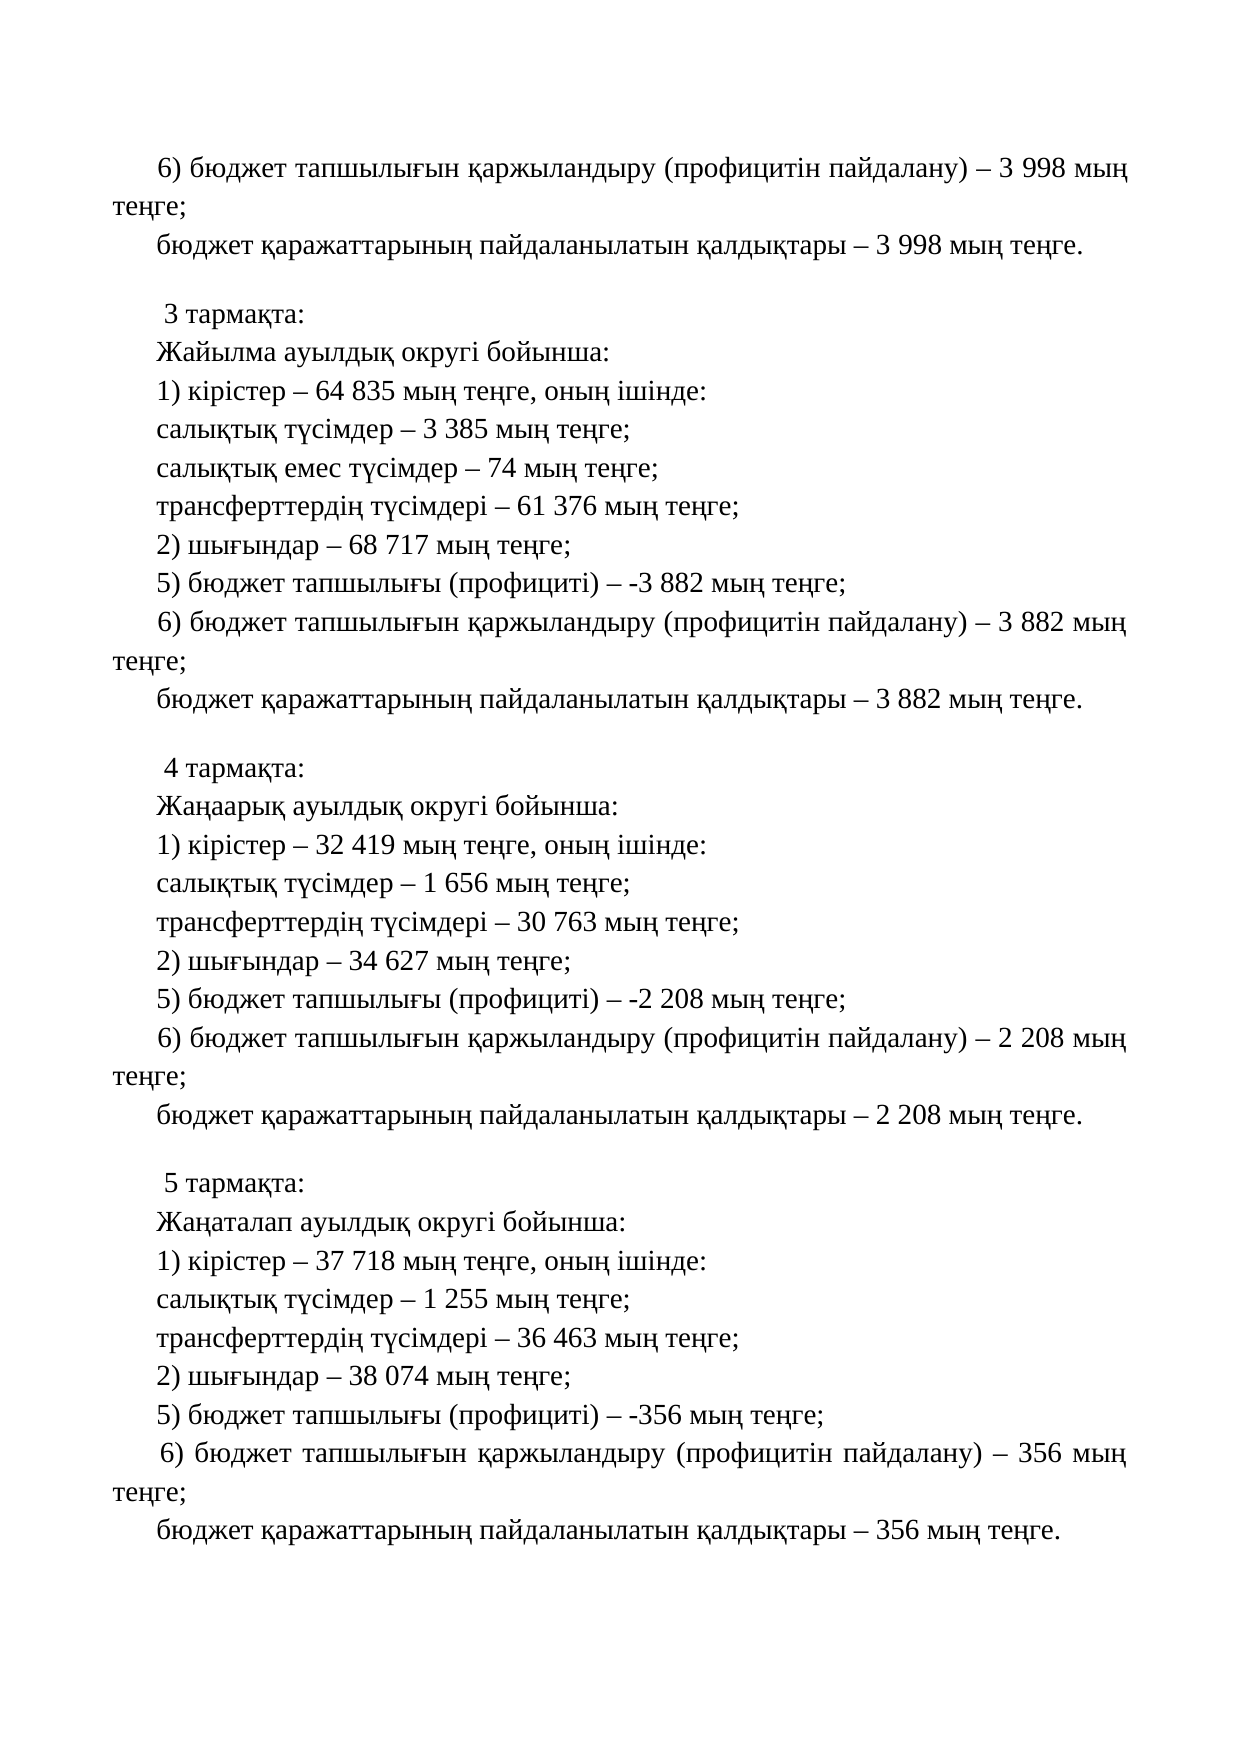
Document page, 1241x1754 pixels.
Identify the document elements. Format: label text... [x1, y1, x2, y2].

text бюджет қаражаттарының пайдаланылатын қалдықтары – 3 882 мың теңге. [112, 681, 1128, 715]
text бюджет қаражаттарының пайдаланылатын қалдықтары – 2 208 мың теңге. [112, 1097, 1128, 1130]
text 5 тармақта: [112, 1166, 1128, 1199]
text трансферттердің түсімдері – 61 376 мың теңге; [112, 488, 1128, 522]
text 5) бюджет тапшылығы (профициті) – -356 мың теңге; [112, 1397, 1128, 1430]
text 5) бюджет тапшылығы (профициті) – -3 882 мың теңге; [112, 566, 1128, 599]
text 2) шығындар – 68 717 мың теңге; [112, 527, 1128, 561]
text бюджет қаражаттарының пайдаланылатын қалдықтары – 3 998 мың теңге. [112, 227, 1128, 261]
text 2) шығындар – 38 074 мың теңге; [112, 1358, 1128, 1392]
text Жаңаарық ауылдық округі бойынша: [112, 788, 1128, 822]
text 6) бюджет тапшылығын қаржыландыру (профицитін пайдалану) – 3 998 мың теңге; [112, 150, 1128, 222]
text 4 тармақта: [112, 750, 1128, 783]
text cалықтық түсімдер – 3 385 мың теңге; [112, 411, 1128, 445]
text бюджет қаражаттарының пайдаланылатын қалдықтары – 356 мың теңге. [112, 1512, 1128, 1546]
text 1) кірістер – 64 835 мың теңге, оның ішінде: [112, 373, 1128, 406]
text cалықтық түсімдер – 1 656 мың теңге; [112, 866, 1128, 899]
text Жайылма ауылдық округі бойынша: [112, 334, 1128, 368]
text 5) бюджет тапшылығы (профициті) – -2 208 мың теңге; [112, 981, 1128, 1015]
text салықтық емес түсімдер – 74 мың теңге; [112, 450, 1128, 483]
text трансферттердің түсімдері – 30 763 мың теңге; [112, 904, 1128, 938]
text 3 тармақта: [112, 296, 1128, 329]
text 6) бюджет тапшылығын қаржыландыру (профицитін пайдалану) – 3 882 мың теңге; [112, 604, 1128, 676]
text трансферттердің түсімдері – 36 463 мың теңге; [112, 1320, 1128, 1353]
text 1) кірістер – 37 718 мың теңге, оның ішінде: [112, 1243, 1128, 1276]
text 6) бюджет тапшылығын қаржыландыру (профицитін пайдалану) – 2 208 мың теңге; [112, 1020, 1128, 1092]
text cалықтық түсімдер – 1 255 мың теңге; [112, 1281, 1128, 1315]
text 1) кірістер – 32 419 мың теңге, оның ішінде: [112, 827, 1128, 861]
text 6) бюджет тапшылығын қаржыландыру (профицитін пайдалану) – 356 мың теңге; [112, 1435, 1128, 1507]
text 2) шығындар – 34 627 мың теңге; [112, 943, 1128, 976]
text Жаңаталап ауылдық округі бойынша: [112, 1204, 1128, 1238]
